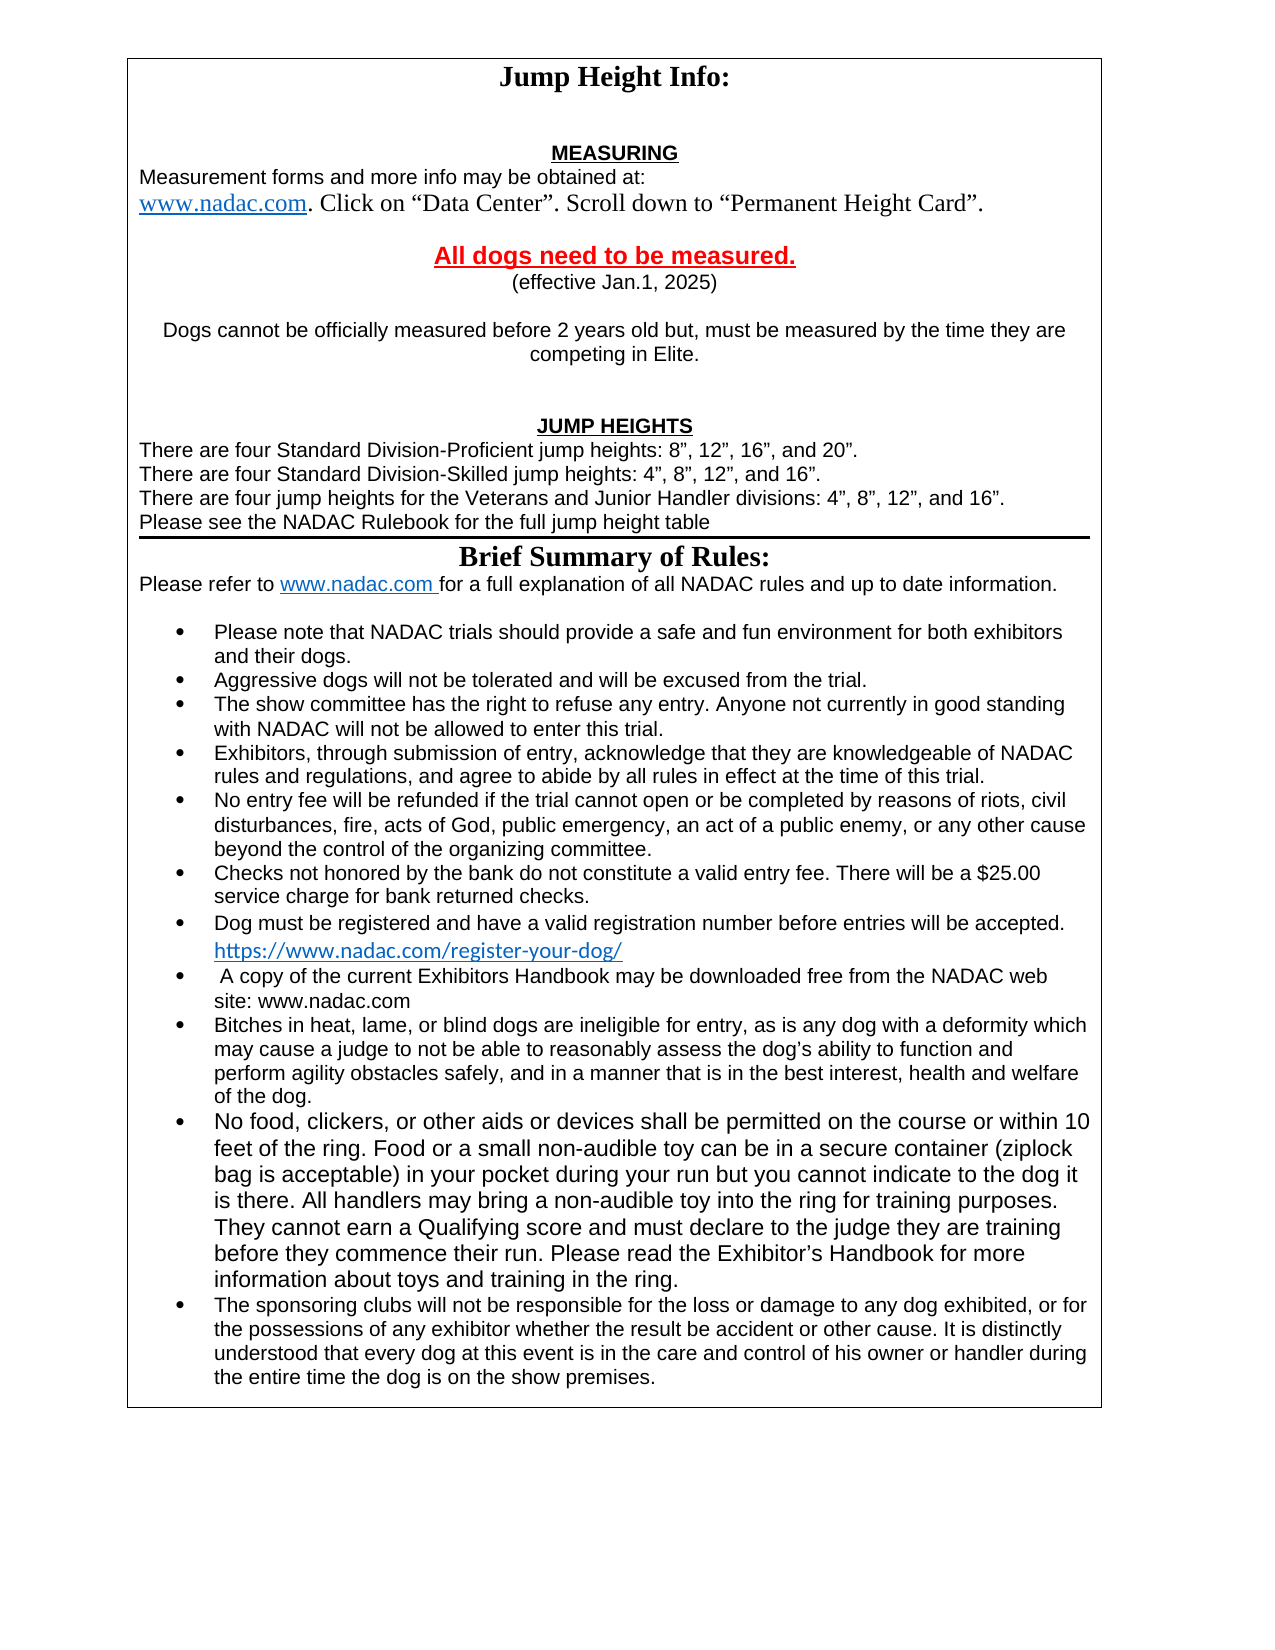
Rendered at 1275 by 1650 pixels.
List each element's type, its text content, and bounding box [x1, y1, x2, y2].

table_cell Jump Height Info: MEASURING Measurement forms and more info may be obtained at: www.nadac.com. Click on “Data Center”. Scroll down to “Permanent Height Card”. All dogs need to be measured. (effective Jan.1, 2025) Dogs cannot be officially measured before 2 years old but, must be measured by the time they are competing in Elite. JUMP HEIGHTS There are four Standard Division-Proficient jump heights: 8”, 12”, 16”, and 20”. There are four Standard Division-Skilled jump heights: 4”, 8”, 12”, and 16”. There are four jump heights for the Veterans and Junior Handler divisions: 4”, 8”, 12”, and 16”. Please see the NADAC Rulebook for the full jump height table Brief Summary of Rules: Please refer to www.nadac.com for a full explanation of all NADAC rules and up to date information. Please note that NADAC trials should provide a safe and fun environment for both exhibitors and their dogs. Aggressive dogs will not be tolerated and will be excused from the trial. The show committee has the right to refuse any entry. Anyone not currently in good standing with NADAC will not be allowed to enter this trial. Exhibitors, through submission of entry, acknowledge that they are knowledgeable of NADAC rules and regulations, and agree to abide by all rules in effect at the time of this trial. No entry fee will be refunded if the trial cannot open or be completed by reasons of riots, civil disturbances, fire, acts of God, public emergency, an act of a public enemy, or any other cause beyond the control of the organizing committee. Checks not honored by the bank do not constitute a valid entry fee. There will be a $25.00 service charge for bank returned checks. Dog must be registered and have a valid registration number before entries will be accepted. https://www.nadac.com/register-your-dog/ A copy of the current Exhibitors Handbook may be downloaded free from the NADAC web site: www.nadac.com Bitches in heat, lame, or blind dogs are ineligible for entry, as is any dog with a deformity which may cause a judge to not be able to reasonably assess the dog’s ability to function and perform agility obstacles safely, and in a manner that is in the best interest, health and welfare of the dog. No food, clickers, or other aids or devices shall be permitted on the course or within 10 feet of the ring. Food or a small non-audible toy can be in a secure container (ziplock bag is acceptable) in your pocket during your run but you cannot indicate to the dog it is there. All handlers may bring a non-audible toy into the ring for training purposes. They cannot earn a Qualifying score and must declare to the judge they are training before they commence their run. Please read the Exhibitor’s Handbook for more information about toys and training in the ring. The sponsoring clubs will not be responsible for the loss or damage to any dog exhibited, or for the possessions of any exhibitor whether the result be accident or other cause. It is distinctly understood that every dog at this event is in the care and control of his owner or handler during the entire time the dog is on the show premises. [128, 59, 1101, 1407]
